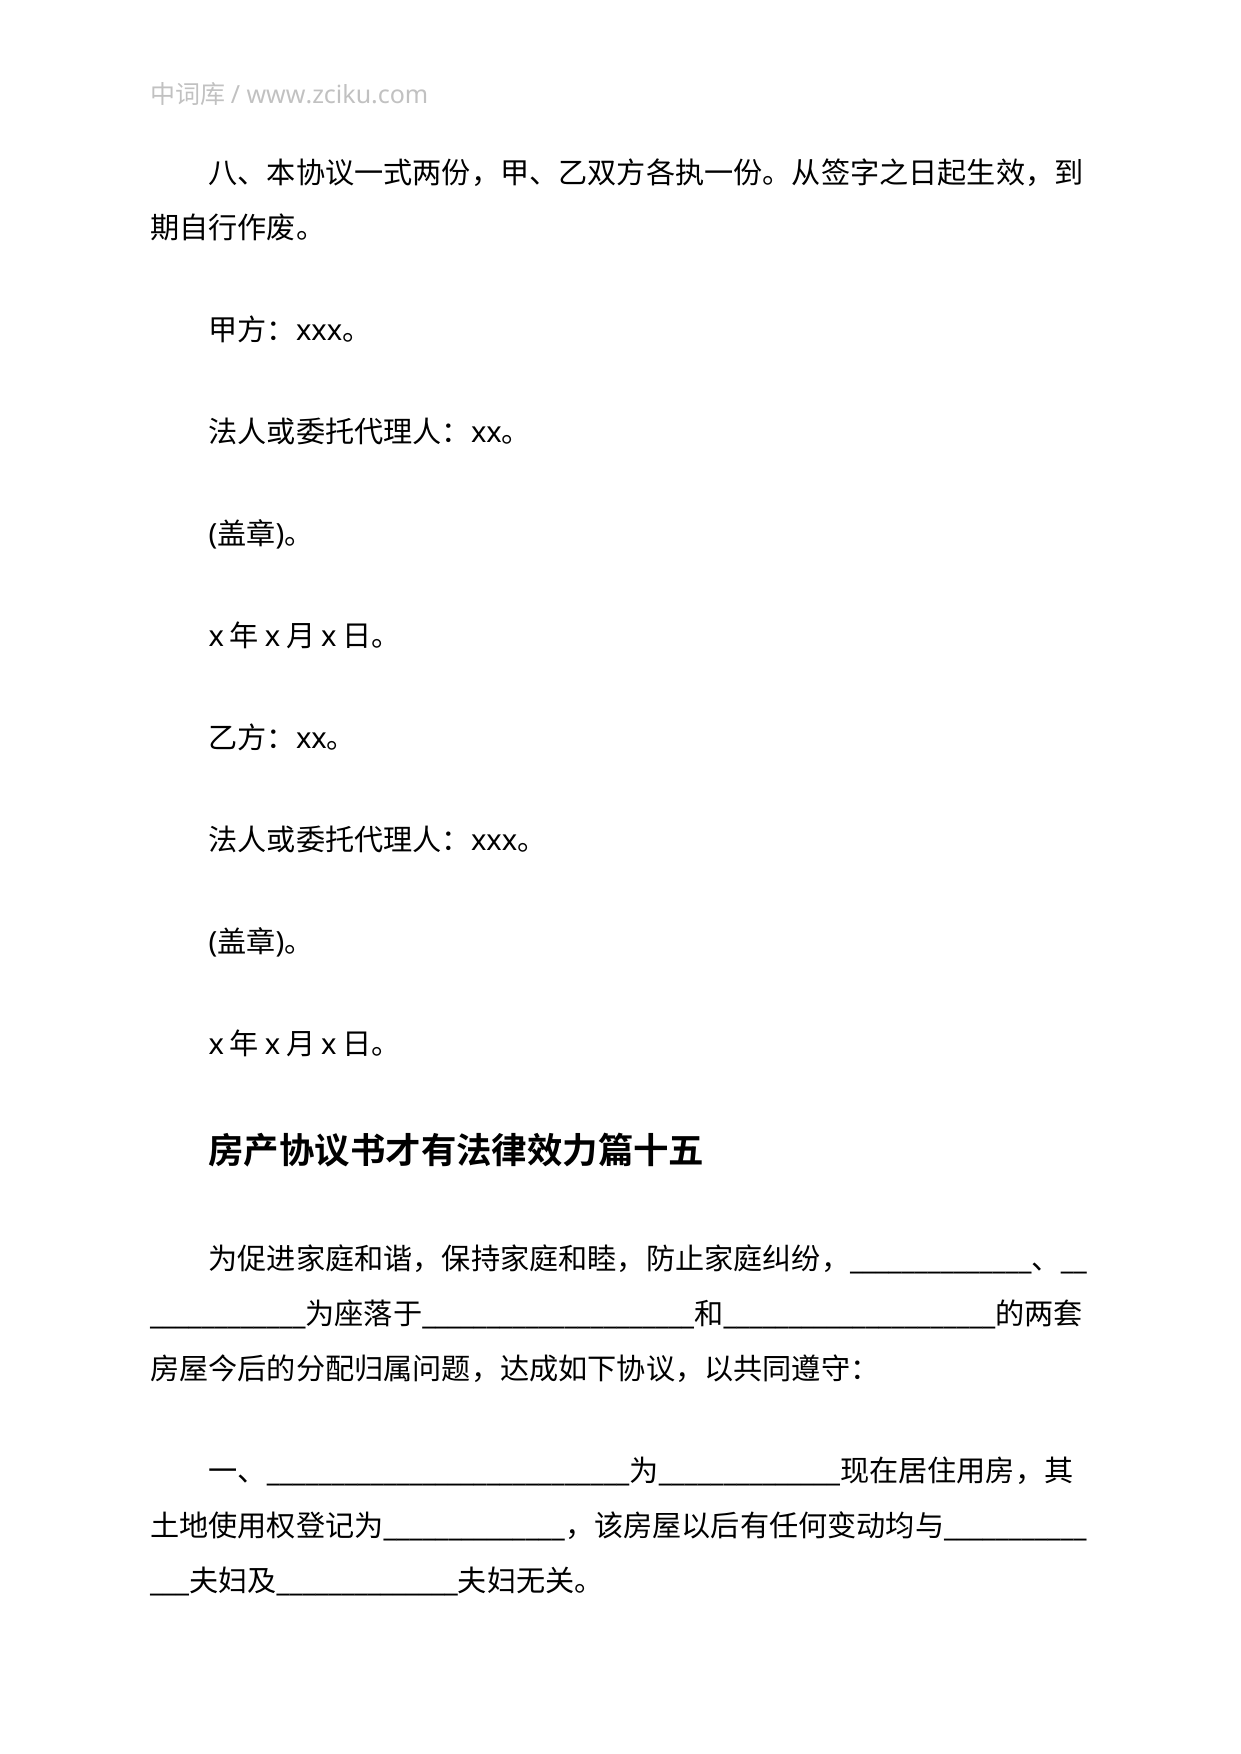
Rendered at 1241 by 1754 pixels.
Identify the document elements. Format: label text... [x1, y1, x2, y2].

text (盖章)。 [150, 918, 1090, 961]
text 乙方：xx。 [150, 714, 1090, 757]
text 八、本协议一式两份，甲、乙双方各执一份。从签字之日起生效，到期自行作废。 [150, 150, 1090, 247]
text 一、____________________________为______________现在居住用房，其土地使用权登记为______________，该房屋以后有任何变动均与______________夫妇及______________夫妇无关。 [150, 1448, 1090, 1600]
text 为促进家庭和谐，保持家庭和睦，防止家庭纠纷，______________、______________为座落于_____________________和_____________________的两套房屋今后的分配归属问题，达成如下协议，以共同遵守： [150, 1236, 1090, 1388]
text 房产协议书才有法律效力篇十五 [150, 1122, 1090, 1174]
text 甲方：xxx。 [150, 307, 1090, 349]
text (盖章)。 [150, 511, 1090, 553]
text x年x月x日。 [150, 613, 1090, 655]
text 法人或委托代理人：xx。 [150, 409, 1090, 451]
text x年x月x日。 [150, 1021, 1090, 1063]
text 法人或委托代理人：xxx。 [150, 817, 1090, 859]
